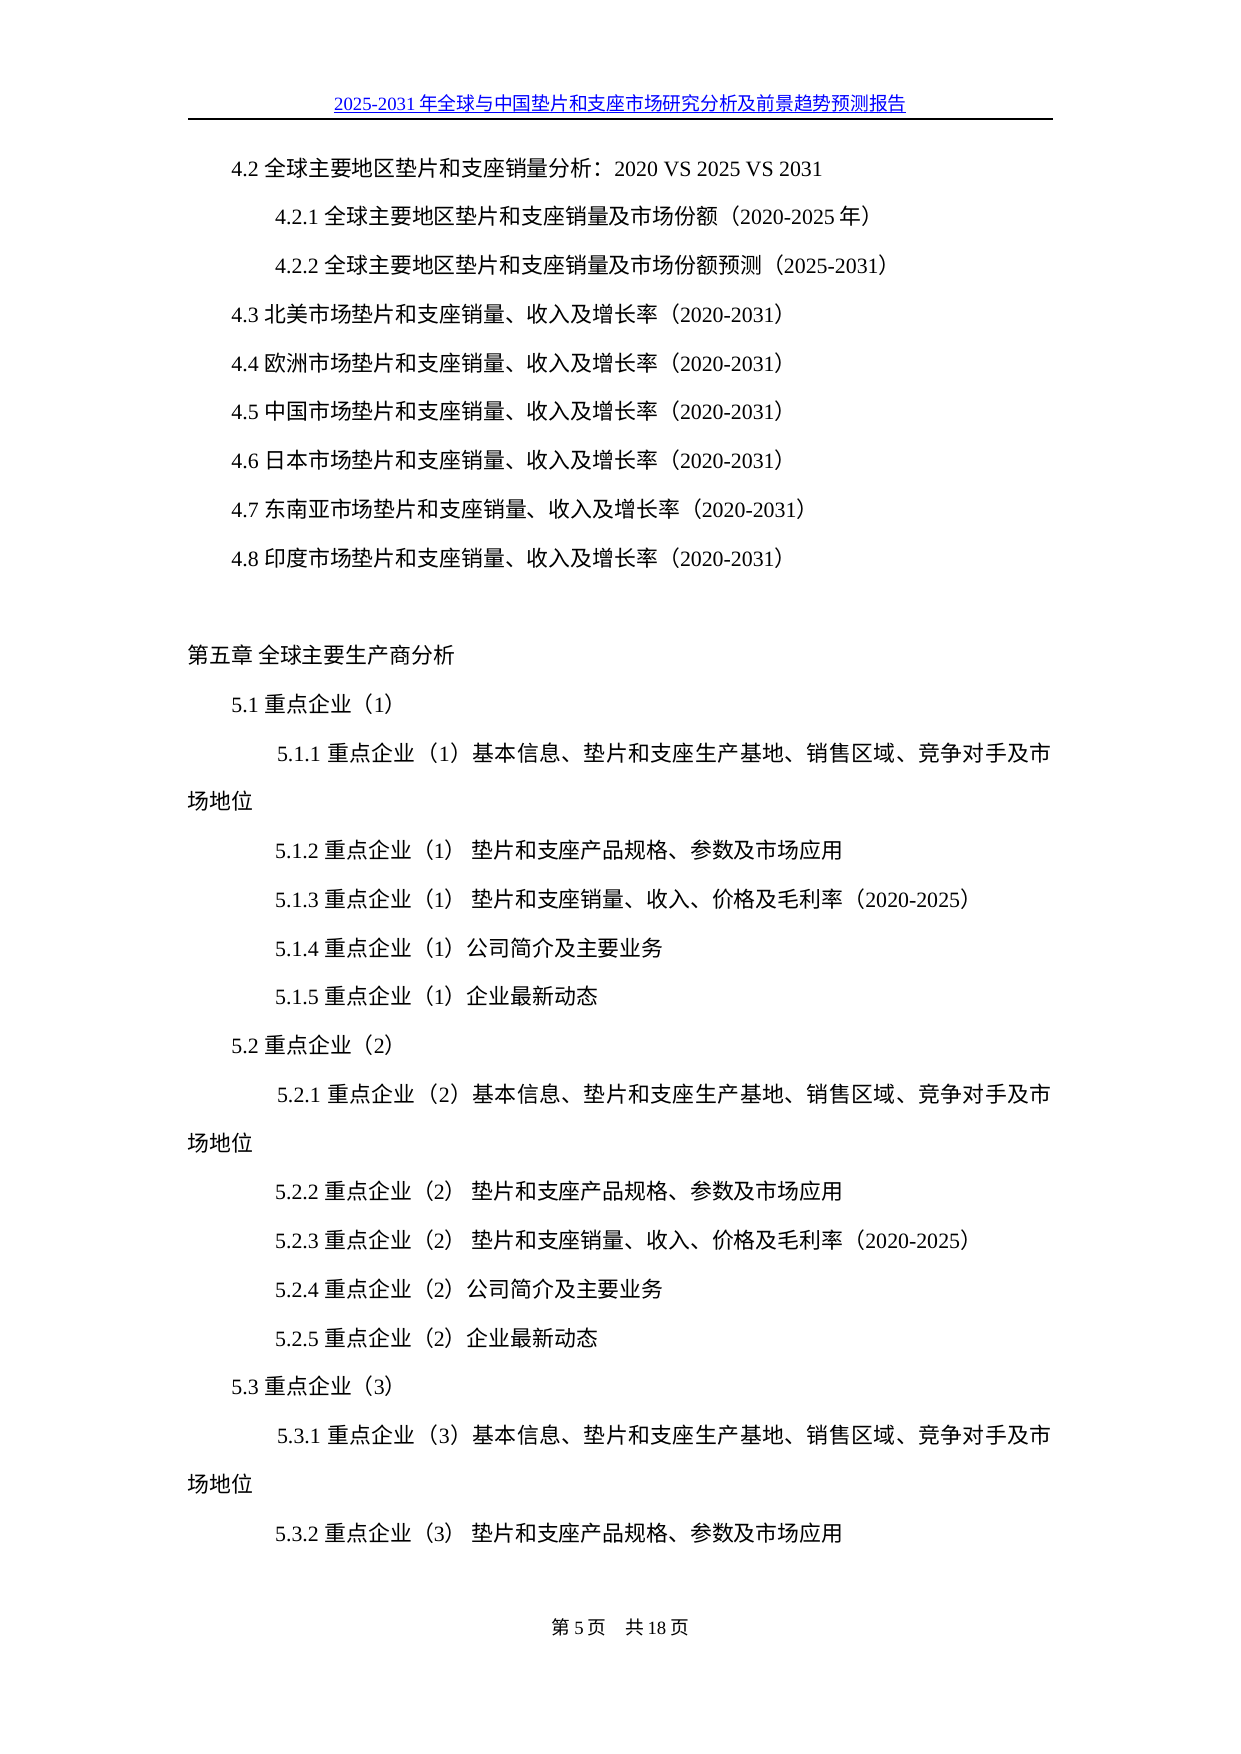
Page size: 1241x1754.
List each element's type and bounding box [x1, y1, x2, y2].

text [187, 150, 1053, 1548]
